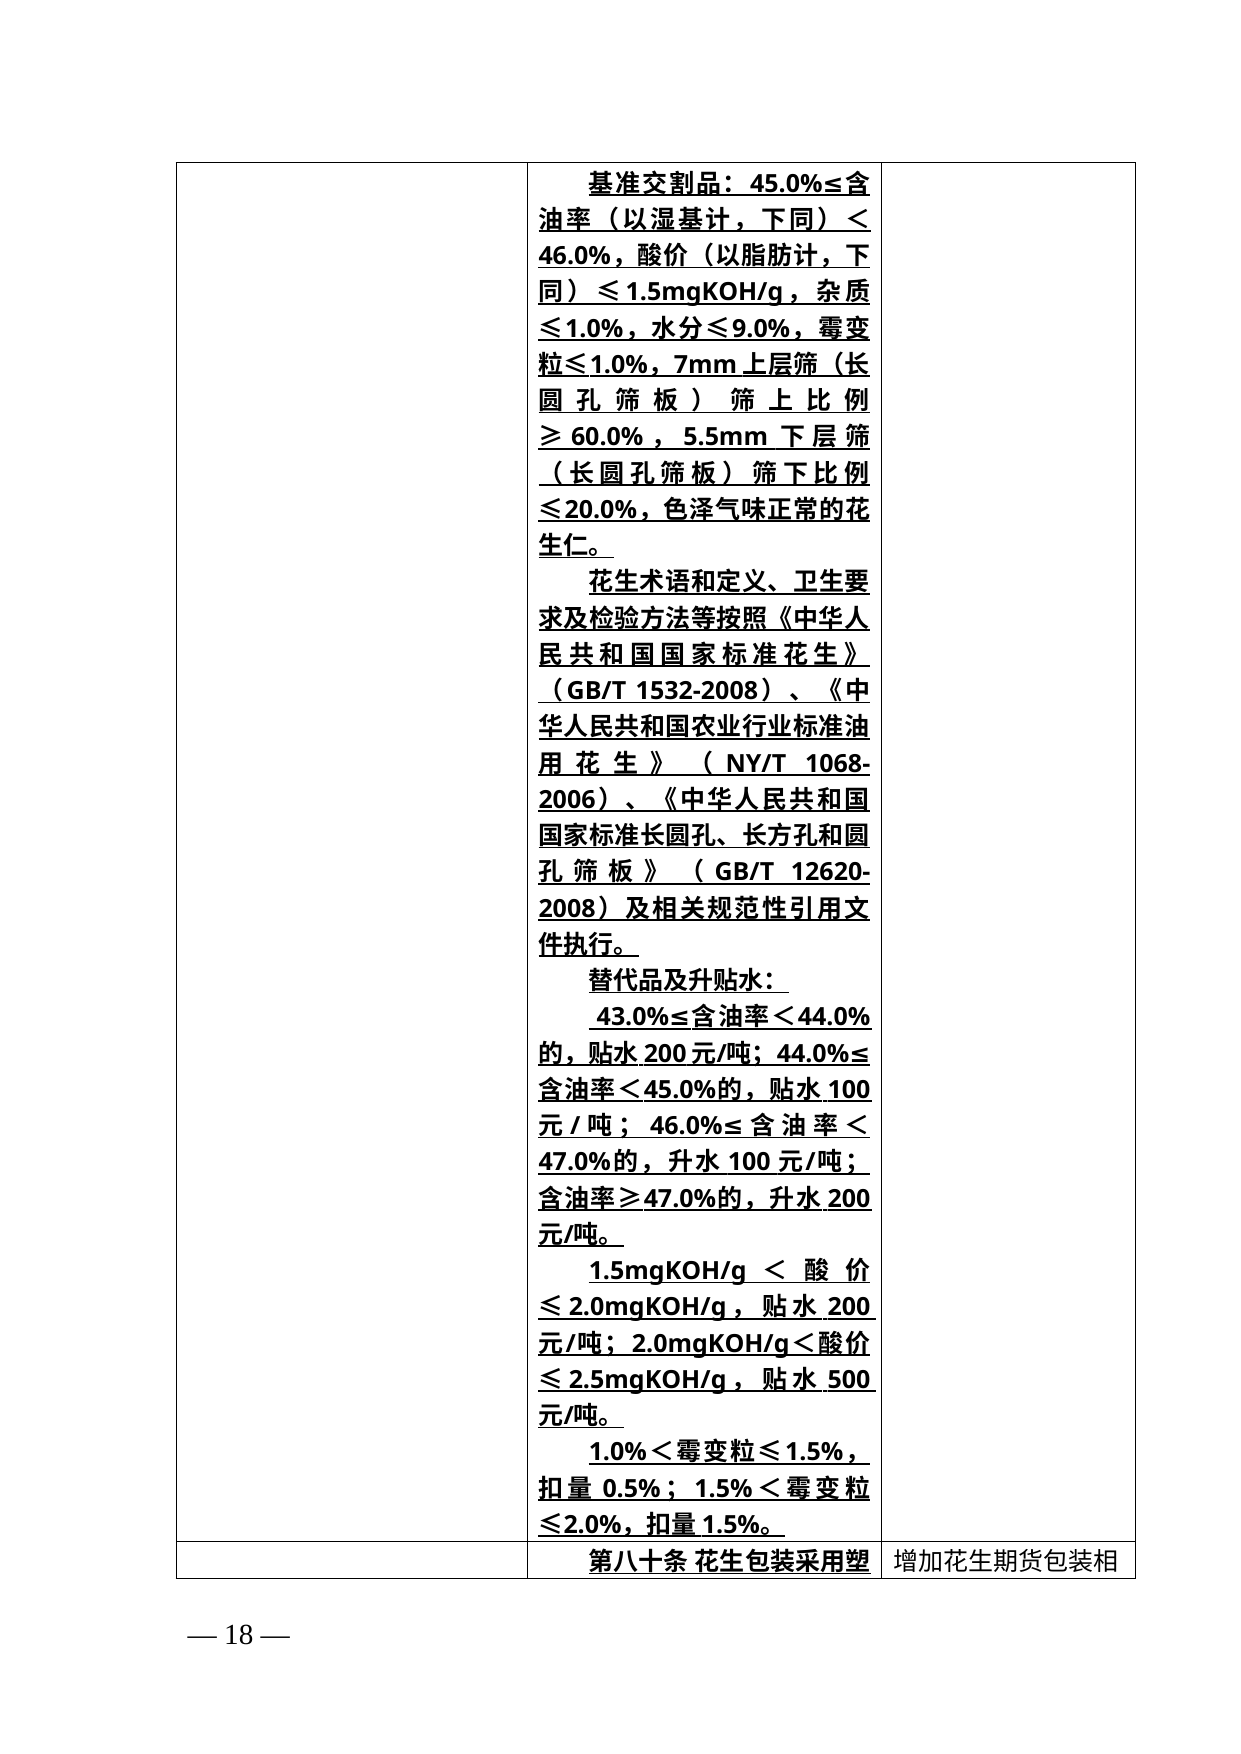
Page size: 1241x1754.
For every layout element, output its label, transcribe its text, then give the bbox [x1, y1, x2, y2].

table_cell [528, 1542, 881, 1578]
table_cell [882, 163, 1135, 1541]
table_cell [177, 163, 527, 1541]
table_cell 增加花生期货包装相关规定。 [882, 1542, 1135, 1578]
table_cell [528, 163, 881, 1541]
table_cell [177, 1542, 527, 1578]
